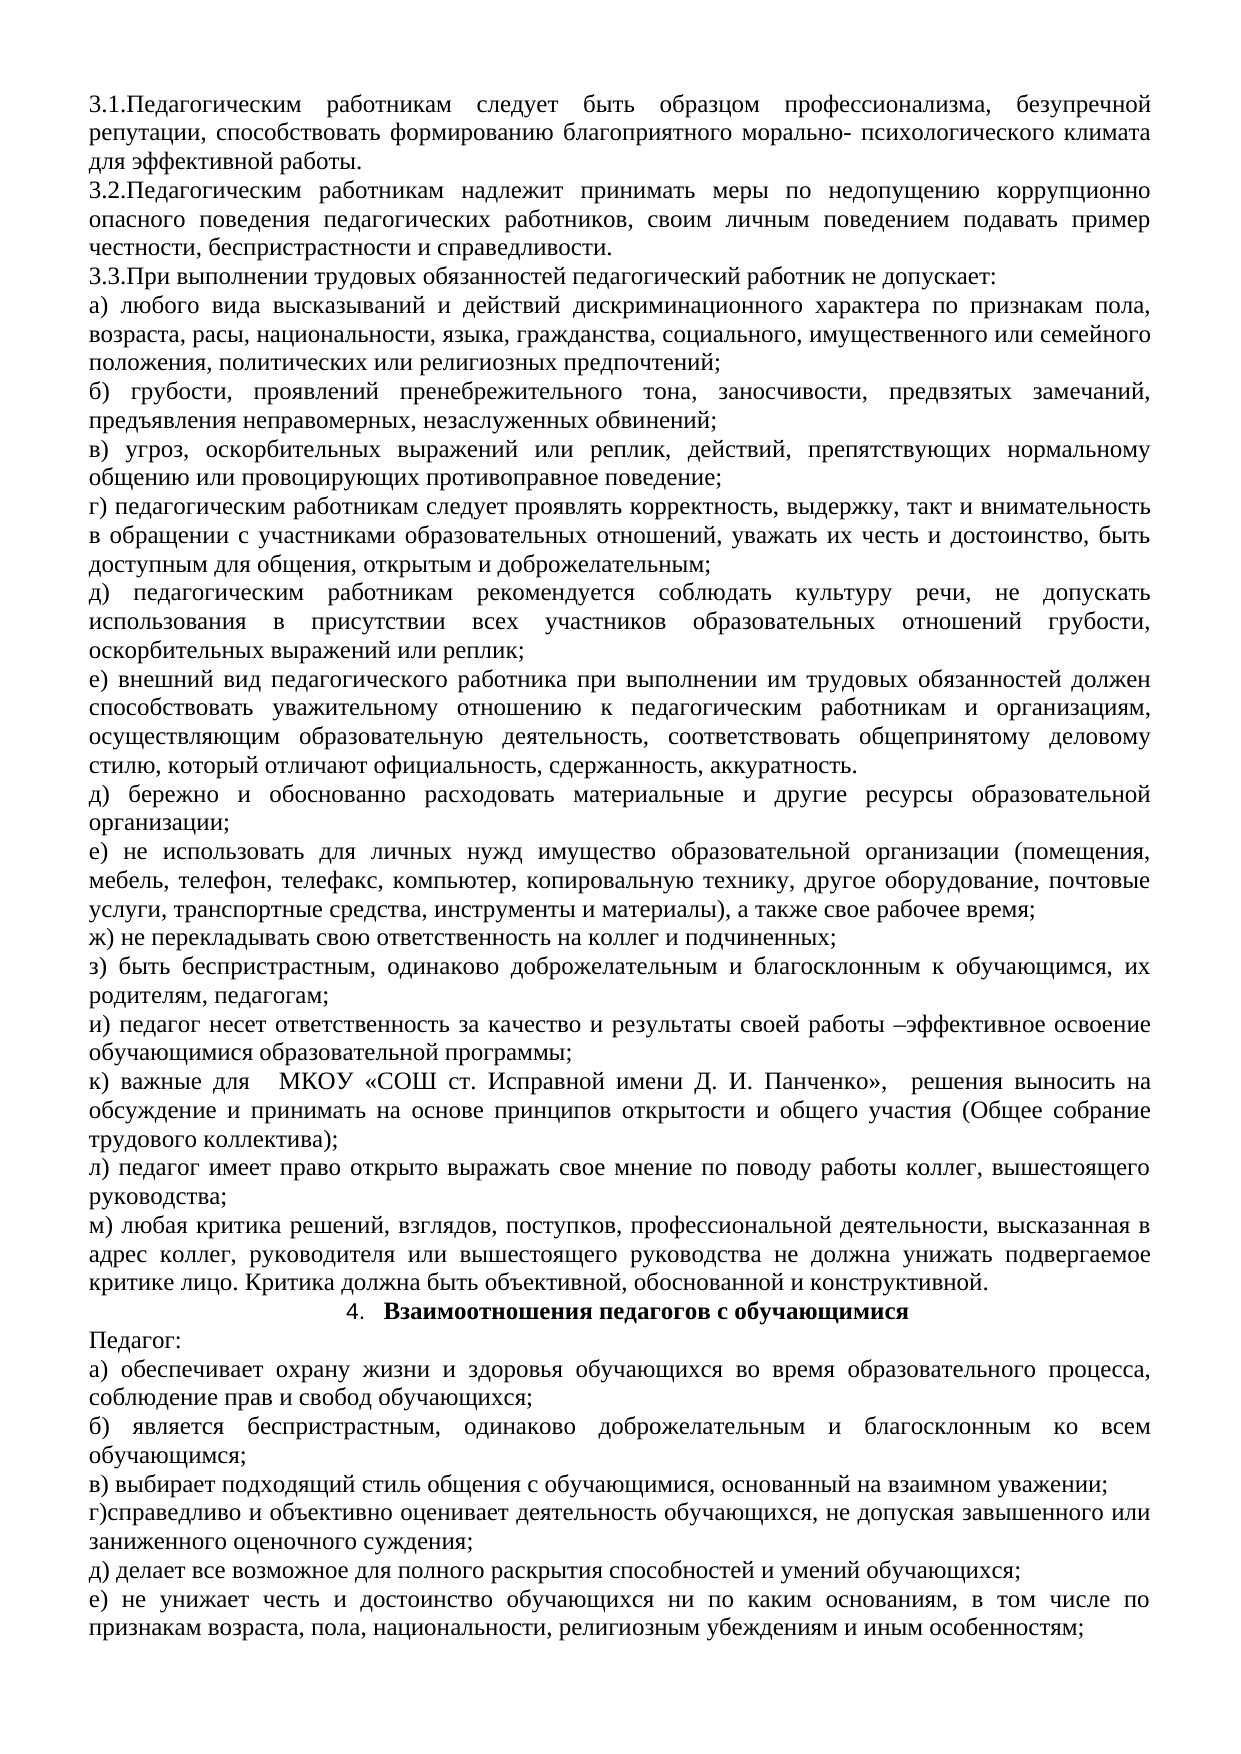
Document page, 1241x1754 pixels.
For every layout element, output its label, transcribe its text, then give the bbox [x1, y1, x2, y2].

text к) важные для МКОУ «СОШ ст. Исправной имени Д. И. Панченко», решения выносить на обсуждение и принимать на основе принципов открытости и общего участия (Общее собрание трудового коллектива); [89, 1066, 1152, 1152]
text л) педагог имеет право открыто выражать свое мнение по поводу работы коллег, вышестоящего руководства; [89, 1152, 1152, 1210]
text 3.2.Педагогическим работникам надлежит принимать меры по недопущению коррупционно опасного поведения педагогических работников, своим личным поведением подавать пример честности, беспристрастности и справедливости. [89, 175, 1152, 261]
text е) не унижает честь и достоинство обучающихся ни по каким основаниям, в том числе по признакам возраста, пола, национальности, религиозным убеждениям и иным особенностям; [89, 1584, 1152, 1641]
text д) делает все возможное для полного раскрытия способностей и умений обучающихся; [89, 1555, 1152, 1584]
text ж) не перекладывать свою ответственность на коллег и подчиненных; [89, 922, 1152, 951]
text з) быть беспристрастным, одинаково доброжелательным и благосклонным к обучающимся, их родителям, педагогам; [89, 951, 1152, 1009]
text 3.3.При выполнении трудовых обязанностей педагогический работник не допускает: [89, 261, 1152, 290]
text и) педагог несет ответственность за качество и результаты своей работы –эффективное освоение обучающимися образовательной программы; [89, 1009, 1152, 1066]
text г) педагогическим работникам следует проявлять корректность, выдержку, такт и внимательность в обращении с участниками образовательных отношений, уважать их честь и достоинство, быть доступным для общения, открытым и доброжелательным; [89, 491, 1152, 577]
text м) любая критика решений, взглядов, поступков, профессиональной деятельности, высказанная в адрес коллег, руководителя или вышестоящего руководства не должна унижать подвергаемое критике лицо. Критика должна быть объективной, обоснованной и конструктивной. [89, 1210, 1152, 1296]
text в) выбирает подходящий стиль общения с обучающимися, основанный на взаимном уважении; [89, 1469, 1152, 1497]
text б) грубости, проявлений пренебрежительного тона, заносчивости, предвзятых замечаний, предъявления неправомерных, незаслуженных обвинений; [89, 376, 1152, 434]
text д) педагогическим работникам рекомендуется соблюдать культуру речи, не допускать использования в присутствии всех участников образовательных отношений грубости, оскорбительных выражений или реплик; [89, 577, 1152, 664]
text д) бережно и обоснованно расходовать материальные и другие ресурсы образовательной организации; [89, 779, 1152, 836]
text в) угроз, оскорбительных выражений или реплик, действий, препятствующих нормальному общению или провоцирующих противоправное поведение; [89, 434, 1152, 491]
text Педагог: [89, 1325, 1152, 1354]
text 3.1.Педагогическим работникам следует быть образцом профессионализма, безупречной репутации, способствовать формированию благоприятного морально- психологического климата для эффективной работы. [89, 89, 1152, 175]
text а) обеспечивает охрану жизни и здоровья обучающихся во время образовательного процесса, соблюдение прав и свобод обучающихся; [89, 1354, 1152, 1411]
text е) внешний вид педагогического работника при выполнении им трудовых обязанностей должен способствовать уважительному отношению к педагогическим работникам и организациям, осуществляющим образовательную деятельность, соответствовать общепринятому деловому стилю, который отличают официальность, сдержанность, аккуратность. [89, 664, 1152, 779]
list Взаимоотношения педагогов с обучающимися [103, 1296, 1152, 1325]
text г)справедливо и объективно оценивает деятельность обучающихся, не допуская завышенного или заниженного оценочного суждения; [89, 1497, 1152, 1555]
text а) любого вида высказываний и действий дискриминационного характера по признакам пола, возраста, расы, национальности, языка, гражданства, социального, имущественного или семейного положения, политических или религиозных предпочтений; [89, 290, 1152, 376]
text б) является беспристрастным, одинаково доброжелательным и благосклонным ко всем обучающимся; [89, 1411, 1152, 1469]
text е) не использовать для личных нужд имущество образовательной организации (помещения, мебель, телефон, телефакс, компьютер, копировальную технику, другое оборудование, почтовые услуги, транспортные средства, инструменты и материалы), а также свое рабочее время; [89, 836, 1152, 922]
